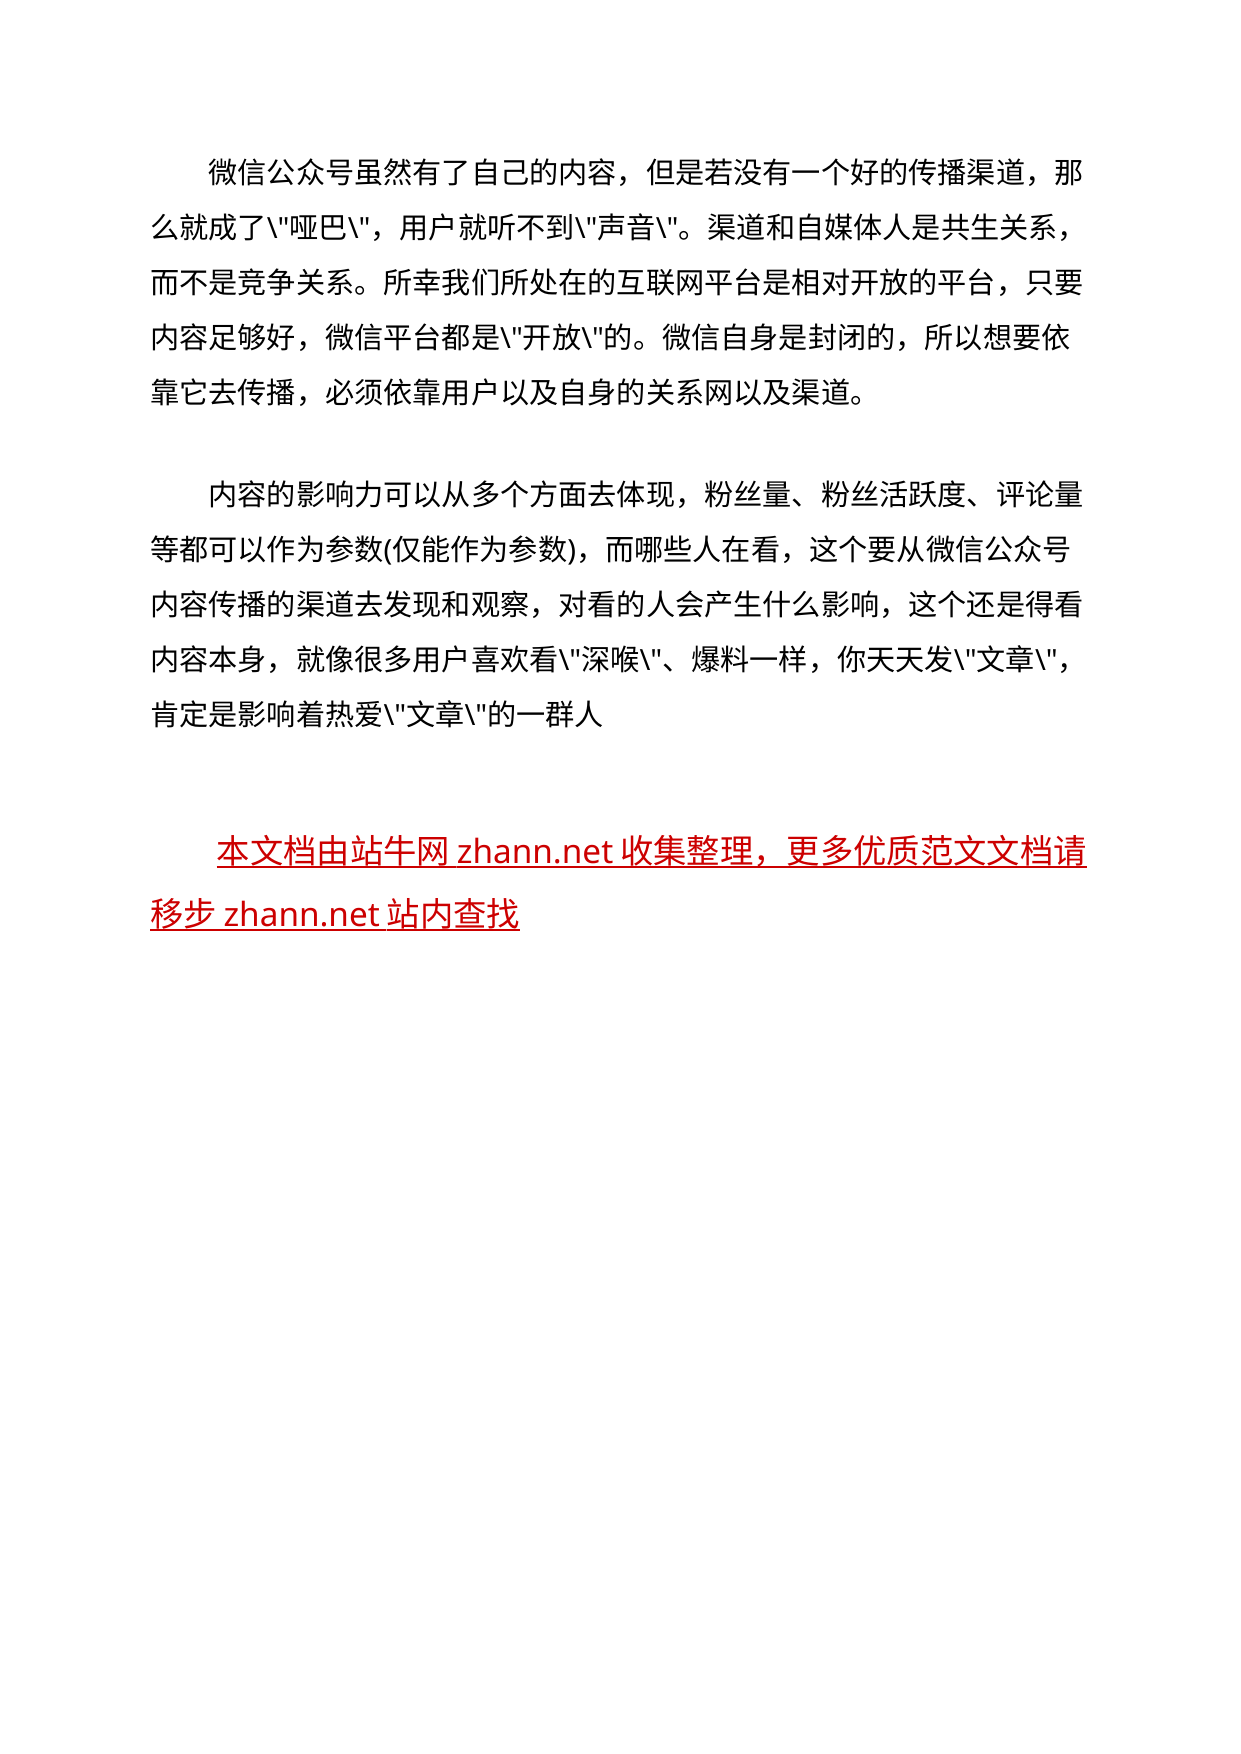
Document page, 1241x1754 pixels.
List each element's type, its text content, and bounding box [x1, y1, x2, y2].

text 微信公众号虽然有了自己的内容，但是若没有一个好的传播渠道，那么就成了\"哑巴\"，用户就听不到\"声音\"。渠道和自媒体人是共生关系，而不是竞争关系。所幸我们所处在的互联网平台是相对开放的平台，只要内容足够好，微信平台都是\"开放\"的。微信自身是封闭的，所以想要依靠它去传播，必须依靠用户以及自身的关系网以及渠道。 [150, 150, 1090, 412]
text 本文档由站牛网zhann.net收集整理，更多优质范文文档请移步zhann.net站内查找 [150, 824, 1090, 936]
text 内容的影响力可以从多个方面去体现，粉丝量、粉丝活跃度、评论量等都可以作为参数(仅能作为参数)，而哪些人在看，这个要从微信公众号内容传播的渠道去发现和观察，对看的人会产生什么影响，这个还是得看内容本身，就像很多用户喜欢看\"深喉\"、爆料一样，你天天发\"文章\"，肯定是影响着热爱\"文章\"的一群人 [150, 472, 1090, 734]
